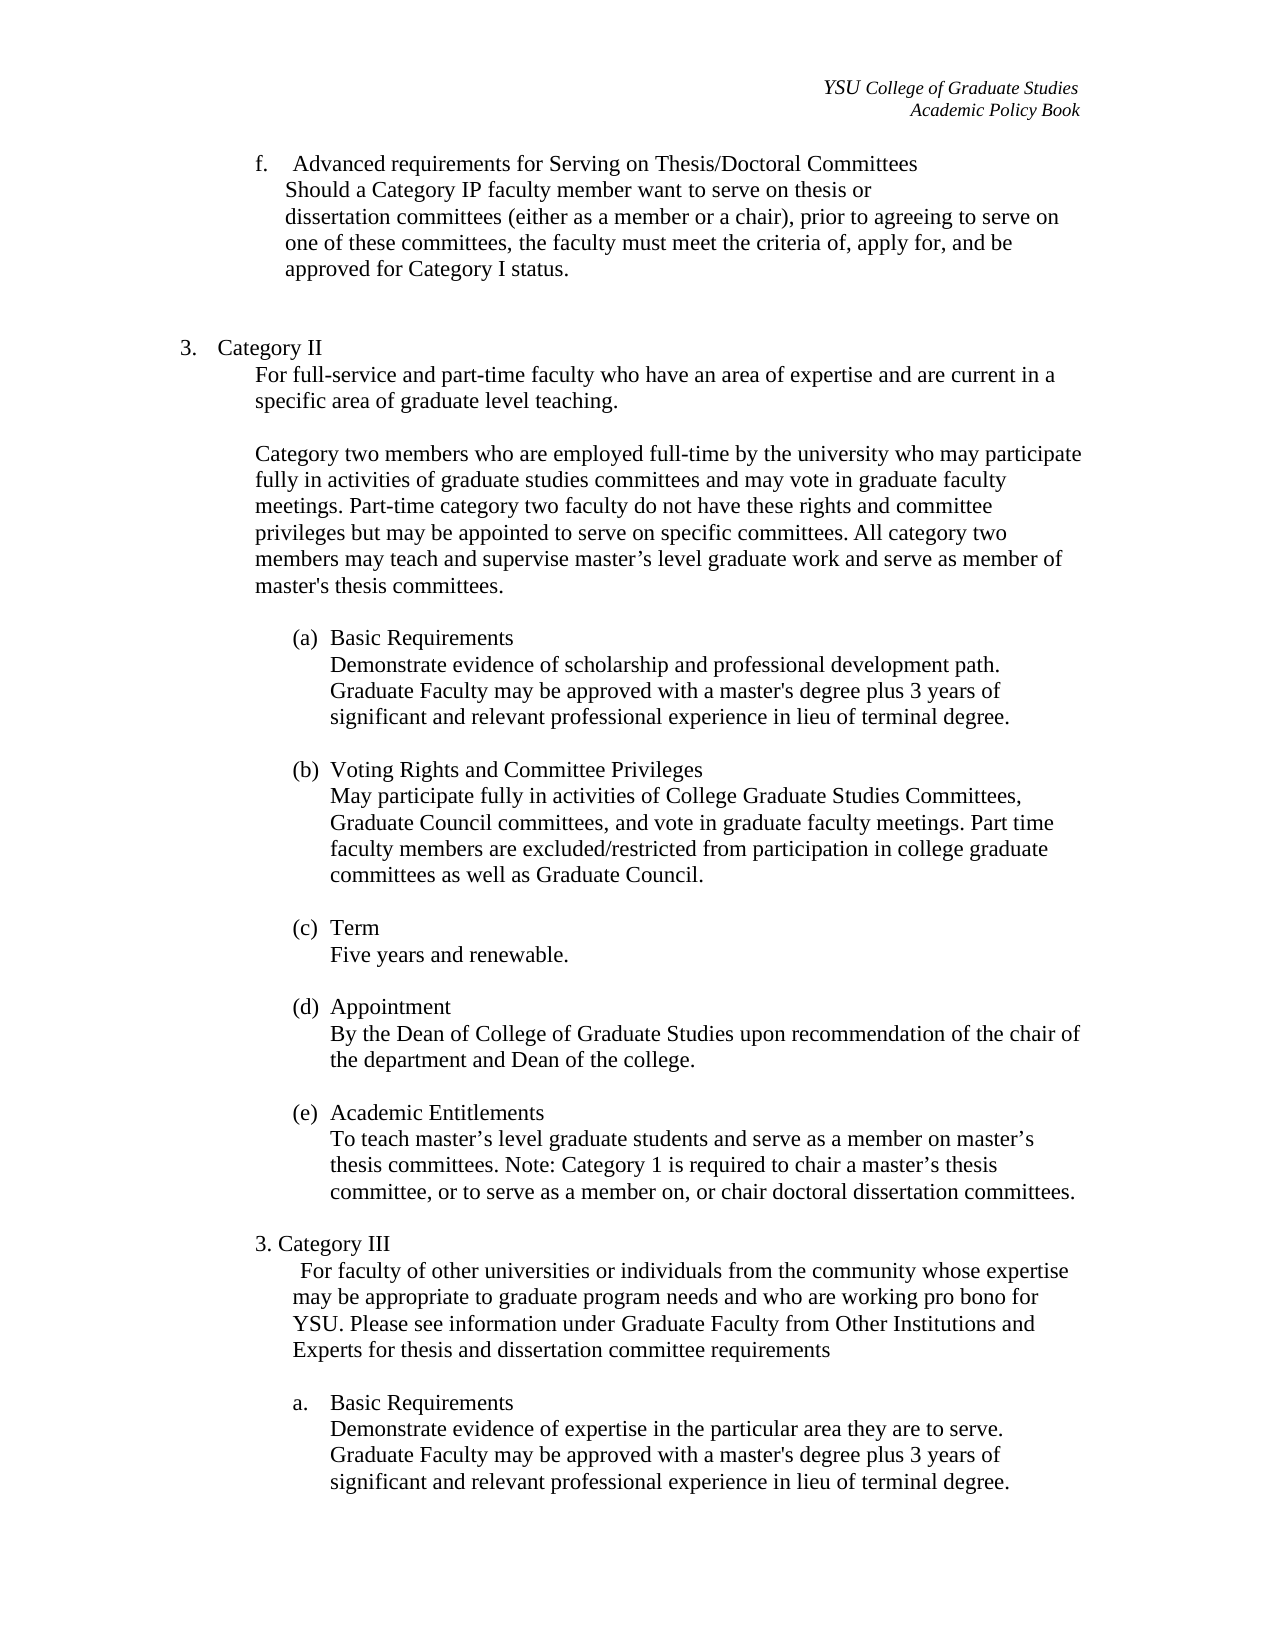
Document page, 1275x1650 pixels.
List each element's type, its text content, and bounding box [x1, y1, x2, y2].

text By the Dean of College of Graduate Studies upon recommendation of the chair of the department and Dean of the college. [292, 1020, 1087, 1072]
text Should a Category IP faculty member want to serve on thesis or dissertation committees (either as a member or a chair), prior to agreeing to serve on one of these committees, the faculty must meet the criteria of, apply for, and be approved for Category I status. [285, 176, 1087, 282]
list Term [292, 914, 1087, 941]
list Basic Requirements [292, 1389, 1087, 1415]
text Five years and renewable. [292, 941, 1087, 967]
text May participate fully in activities of College Graduate Studies Committees, Graduate Council committees, and vote in graduate faculty meetings. Part time faculty members are excluded/restricted from participation in college graduate committees as well as Graduate Council. [292, 782, 1087, 888]
list For full-service and part-time faculty who have an area of expertise and are current in a specific area of graduate level teaching. [255, 361, 1087, 413]
list Basic Requirements [292, 624, 1087, 651]
list Demonstrate evidence of expertise in the particular area they are to serve. Graduate Faculty may be approved with a master's degree plus 3 years of significant and relevant professional experience in lieu of terminal degree. [180, 1415, 1087, 1494]
list For faculty of other universities or individuals from the community whose expertise may be appropriate to graduate program needs and who are working pro bono for YSU. Please see information under Graduate Faculty from Other Institutions and Experts for thesis and dissertation committee requirements [292, 1257, 1087, 1362]
list Voting Rights and Committee Privileges [292, 756, 1087, 782]
list Academic Entitlements [292, 1099, 1087, 1125]
list Appointment [292, 993, 1087, 1020]
list 3. Category III [255, 1231, 1087, 1257]
text To teach master’s level graduate students and serve as a member on master’s thesis committees. Note: Category 1 is required to chair a master’s thesis committee, or to serve as a member on, or chair doctoral dissertation committees. [330, 1125, 1087, 1204]
list Demonstrate evidence of scholarship and professional development path. Graduate Faculty may be approved with a master's degree plus 3 years of significant and relevant professional experience in lieu of terminal degree. [180, 651, 1087, 730]
list Category II [180, 334, 1087, 361]
list Category two members who are employed full-time by the university who may participate fully in activities of graduate studies committees and may vote in graduate faculty meetings. Part-time category two faculty do not have these rights and committee privileges but may be appointed to serve on specific committees. All category two members may teach and supervise master’s level graduate work and serve as member of master's thesis committees. [255, 440, 1087, 598]
list Advanced requirements for Serving on Thesis/Doctoral Committees [255, 150, 1087, 176]
